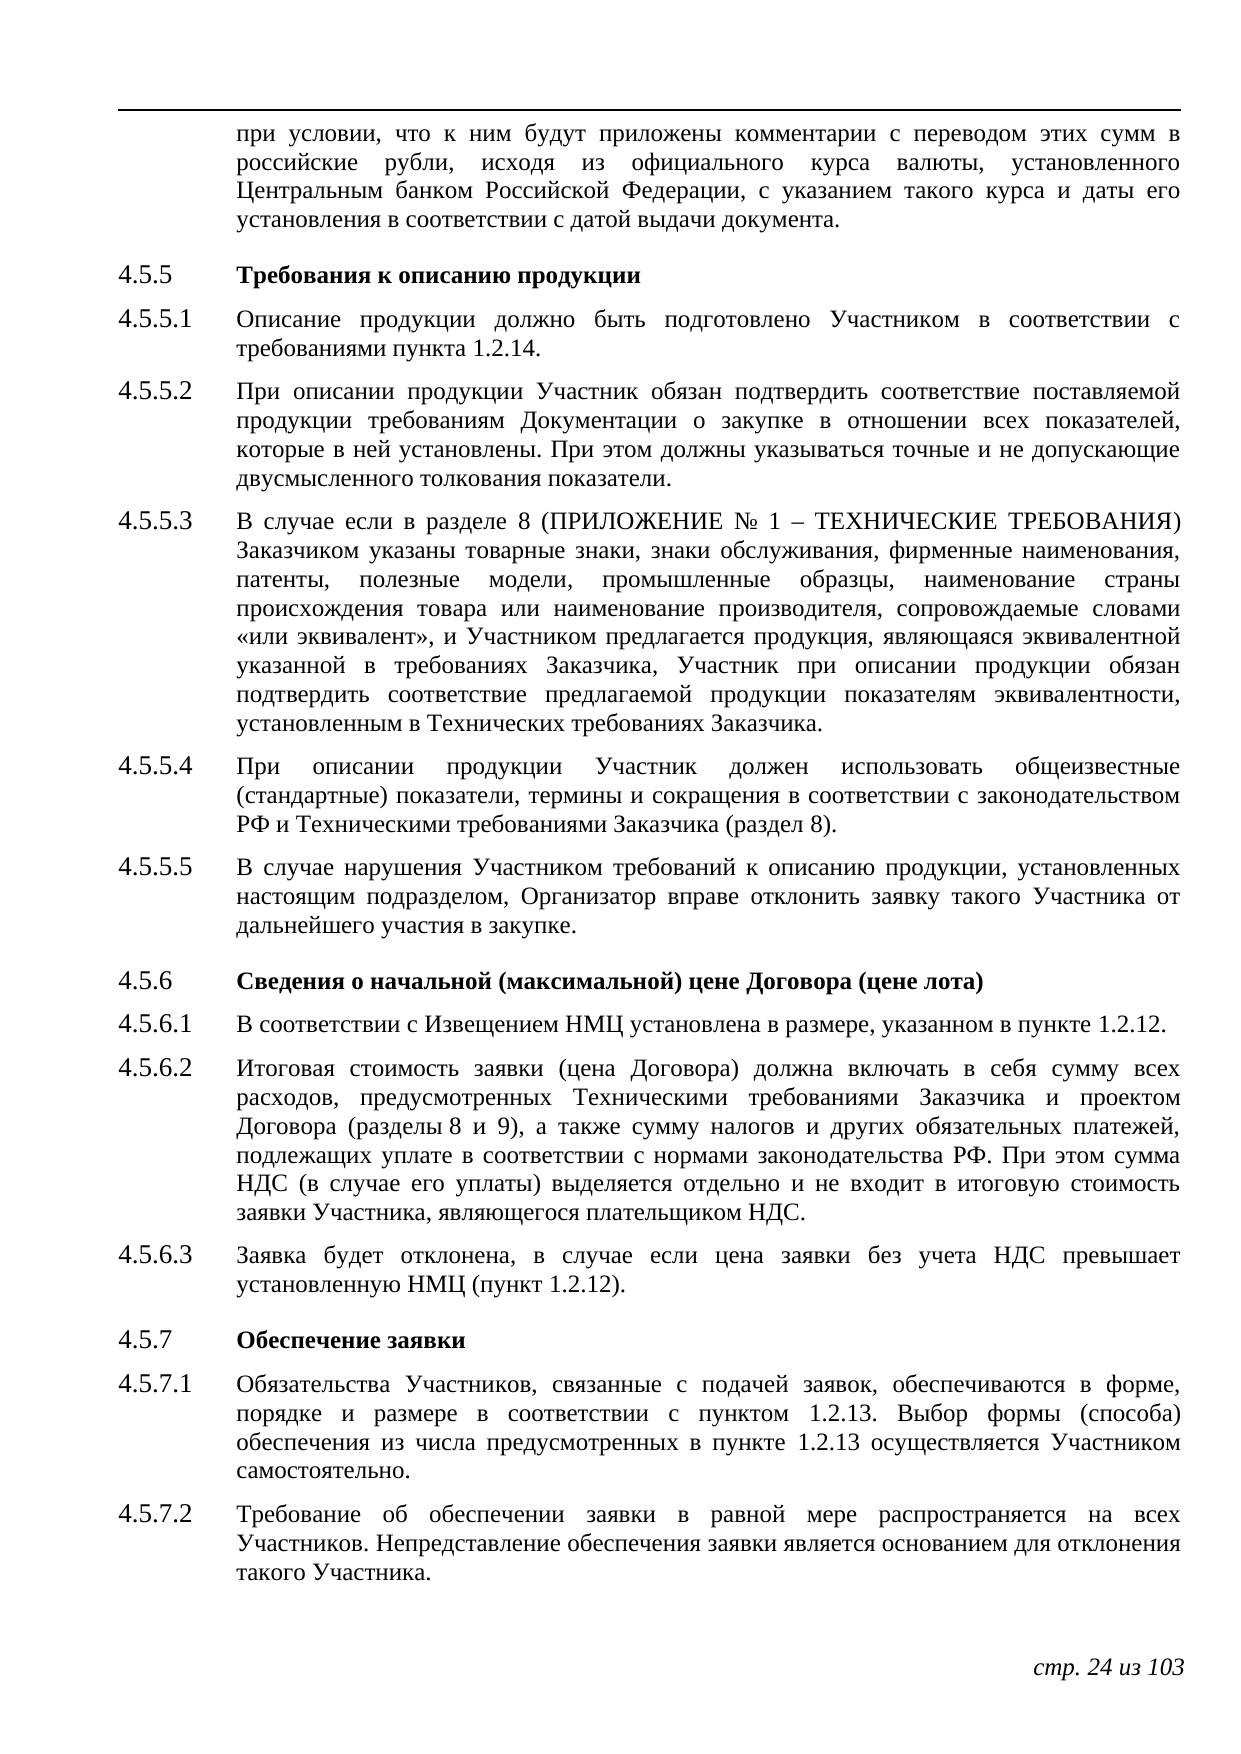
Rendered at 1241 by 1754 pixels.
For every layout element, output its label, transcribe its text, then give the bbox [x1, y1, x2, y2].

text В случае если в разделе 8 (ПРИЛОЖЕНИЕ № 1 – ТЕХНИЧЕСКИЕ ТРЕБОВАНИЯ) Заказчиком указаны товарные знаки, знаки обслуживания, фирменные наименования, патенты, полезные модели, промышленные образцы, наименование страны происхождения товара или наименование производителя, сопровождаемые словами «или эквивалент», и Участником предлагается продукция, являющаяся эквивалентной указанной в требованиях Заказчика, Участник при описании продукции обязан подтвердить соответствие предлагаемой продукции показателям эквивалентности, установленным в Технических требованиях Заказчика. [118, 504, 1181, 736]
text Требование об обеспечении заявки в равной мере распространяется на всех Участников. Непредставление обеспечения заявки является основанием для отклонения такого Участника. [118, 1497, 1181, 1586]
text Итоговая стоимость заявки (цена Договора) должна включать в себя сумму всех расходов, предусмотренных Техническими требованиями Заказчика и проектом Договора (разделы 8 и 9), а также сумму налогов и других обязательных платежей, подлежащих уплате в соответствии с нормами законодательства РФ. При этом сумма НДС (в случае его уплаты) выделяется отдельно и не входит в итоговую стоимость заявки Участника, являющегося плательщиком НДС. [118, 1051, 1181, 1226]
text В соответствии с Извещением НМЦ установлена в размере, указанном в пункте 1.2.12. [118, 1007, 1181, 1038]
text При описании продукции Участник обязан подтвердить соответствие поставляемой продукции требованиям Документации о закупке в отношении всех показателей, которые в ней установлены. При этом должны указываться точные и не допускающие двусмысленного толкования показатели. [118, 374, 1181, 492]
text Описание продукции должно быть подготовлено Участником в соответствии с требованиями пункта 1.2.14. [118, 302, 1181, 362]
text В случае нарушения Участником требований к описанию продукции, установленных настоящим подразделом, Организатор вправе отклонить заявку такого Участника от дальнейшего участия в закупке. [118, 850, 1181, 939]
text Заявка будет отклонена, в случае если цена заявки без учета НДС превышает установленную НМЦ (пункт 1.2.12). [118, 1238, 1181, 1298]
text Обеспечение заявки [118, 1323, 1181, 1354]
text При описании продукции Участник должен использовать общеизвестные (стандартные) показатели, термины и сокращения в соответствии с законодательством РФ и Техническими требованиями Заказчика (раздел 8). [118, 749, 1181, 838]
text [236, 118, 1181, 233]
text Требования к описанию продукции [118, 258, 1181, 289]
text Сведения о начальной (максимальной) цене Договора (цене лота) [118, 964, 1181, 995]
text Обязательства Участников, связанные с подачей заявок, обеспечиваются в форме, порядке и размере в соответствии с пунктом 1.2.13. Выбор формы (способа) обеспечения из числа предусмотренных в пункте 1.2.13 осуществляется Участником самостоятельно. [118, 1367, 1181, 1484]
